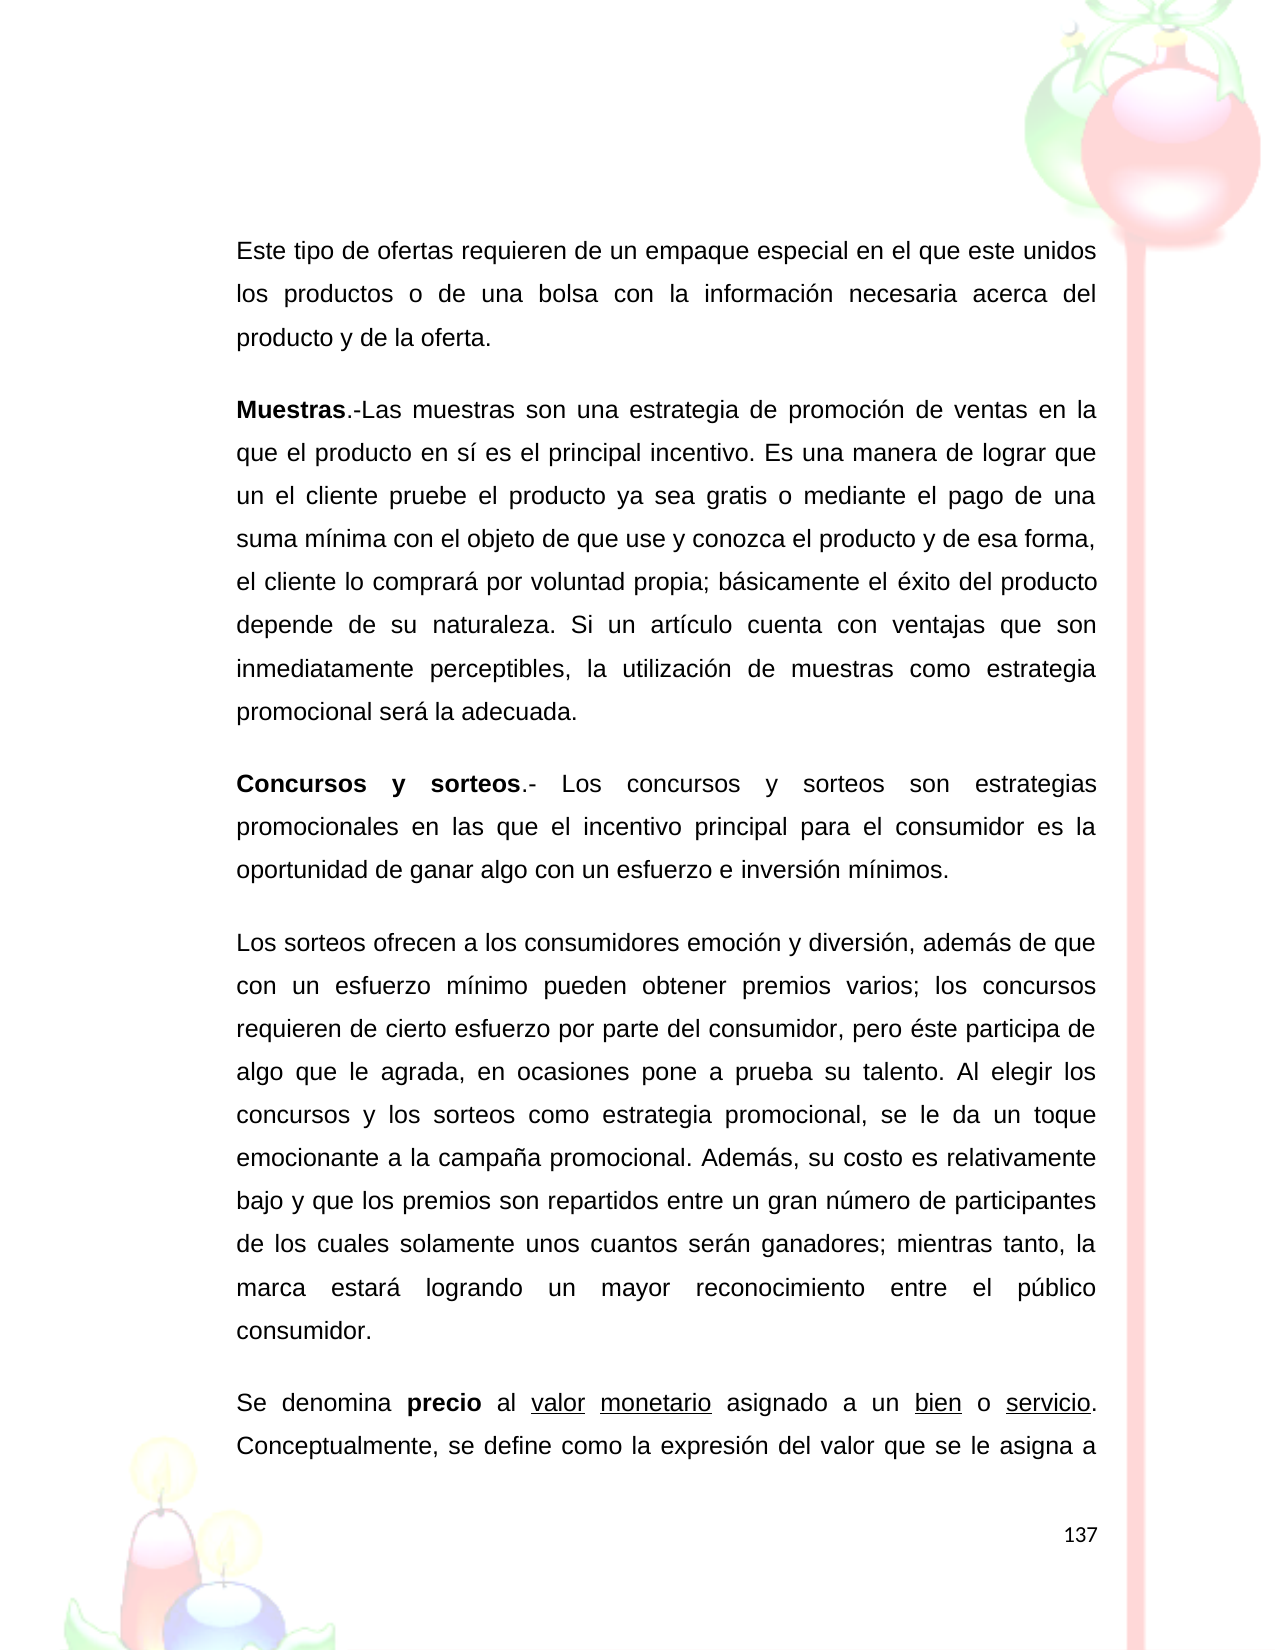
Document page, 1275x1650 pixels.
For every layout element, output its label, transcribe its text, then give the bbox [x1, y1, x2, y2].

text Muestras.-Las muestras son una estrategia de promoción de ventas en la que el producto en sí es el principal incentivo. Es una manera de lograr que un el cliente pruebe el producto ya sea gratis o mediante el pago de una suma mínima con el objeto de que use y conozca el producto y de esa forma, el cliente lo comprará por voluntad propia; básicamente el éxito del producto depende de su naturaleza. Si un artículo cuenta con ventajas que son inmediatamente perceptibles, la utilización de muestras como estrategia promocional será la adecuada. [236, 395, 1098, 725]
text Concursos y sorteos.- Los concursos y sorteos son estrategias promocionales en las que el incentivo principal para el consumidor es la oportunidad de ganar algo con un esfuerzo e inversión mínimos. [236, 769, 1098, 884]
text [236, 1388, 1098, 1460]
text Los sorteos ofrecen a los consumidores emoción y diversión, además de que con un esfuerzo mínimo pueden obtener premios varios; los concursos requieren de cierto esfuerzo por parte del consumidor, pero éste participa de algo que le agrada, en ocasiones pone a prueba su talento. Al elegir los concursos y los sorteos como estrategia promocional, se le da un toque emocionante a la campaña promocional. Además, su costo es relativamente bajo y que los premios son repartidos entre un gran número de participantes de los cuales solamente unos cuantos serán ganadores; mientras tanto, la marca estará logrando un mayor reconocimiento entre el público consumidor. [236, 927, 1098, 1344]
text Este tipo de ofertas requieren de un empaque especial en el que este unidos los productos o de una bolsa con la información necesaria acerca del producto y de la oferta. [236, 236, 1098, 351]
